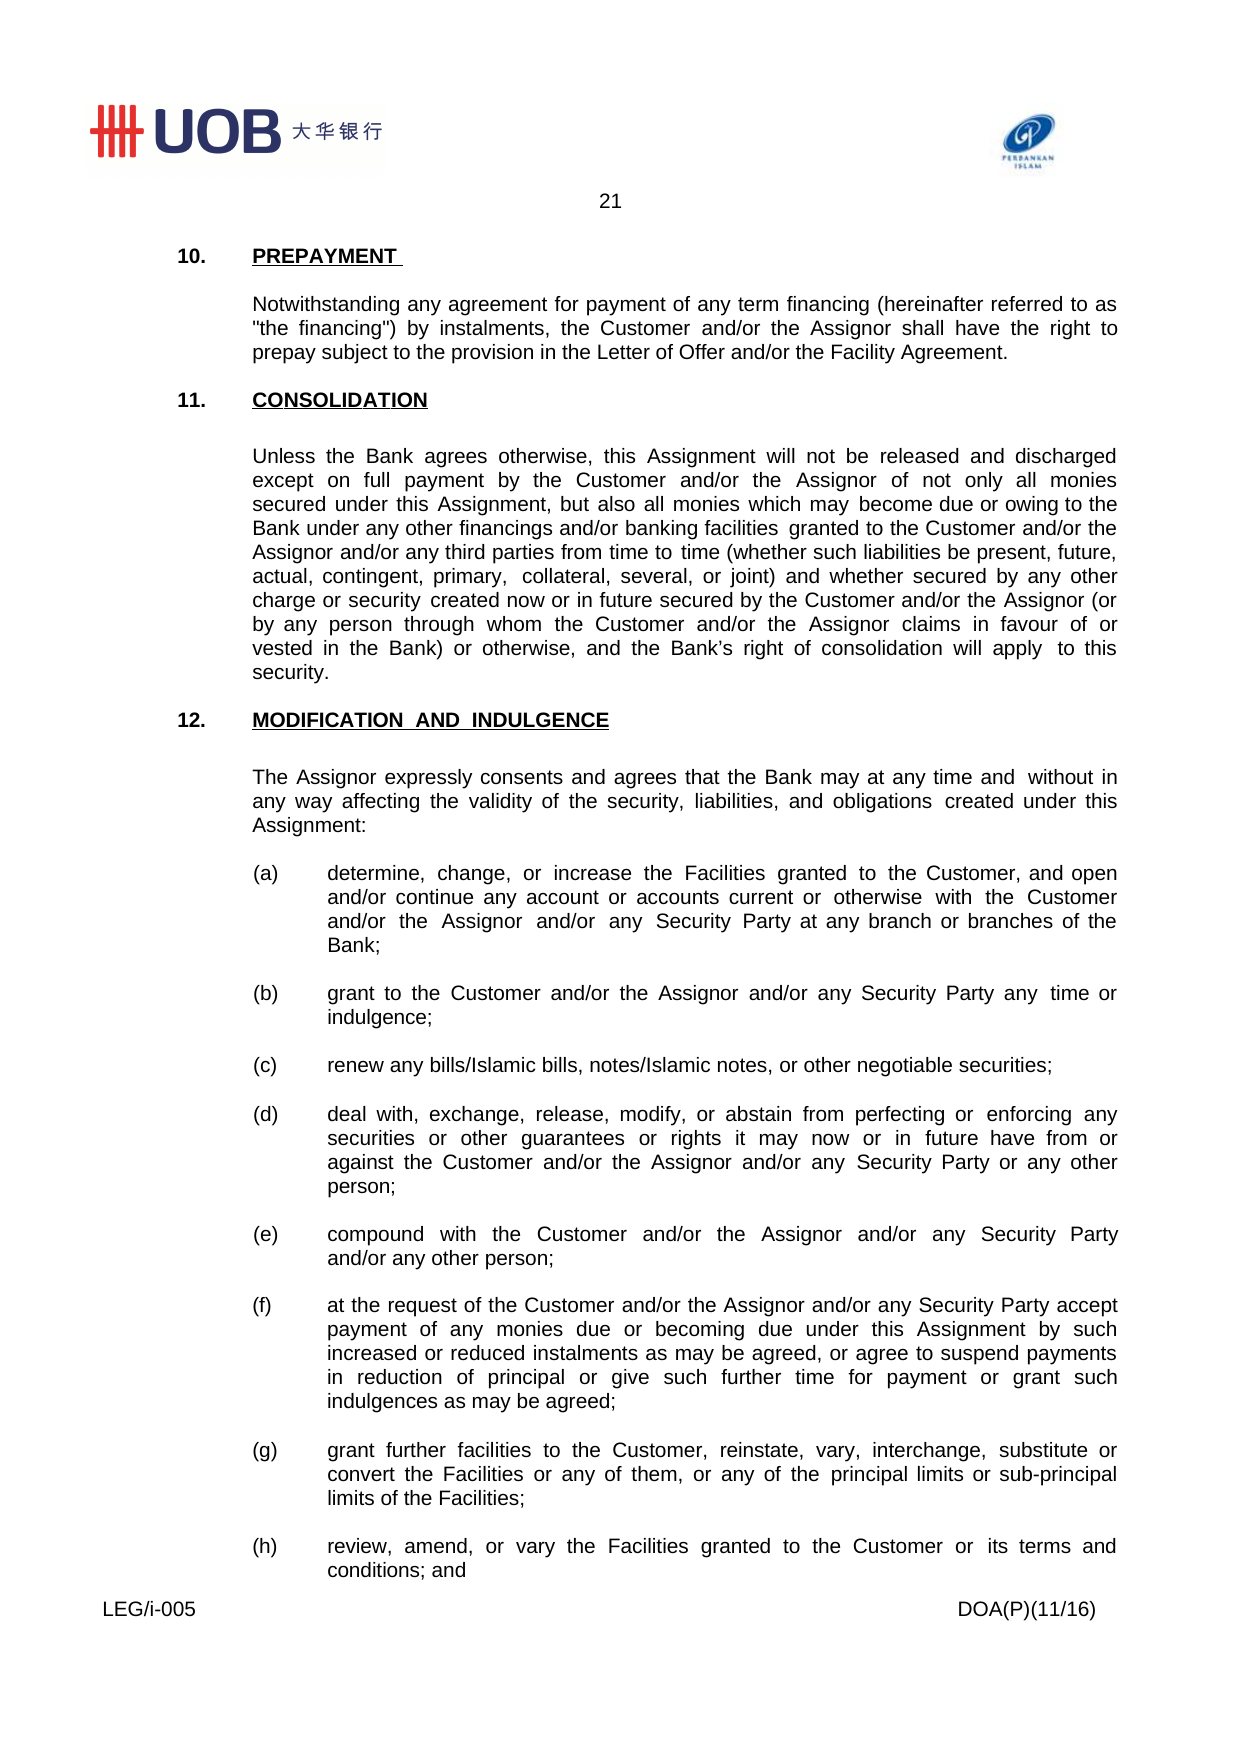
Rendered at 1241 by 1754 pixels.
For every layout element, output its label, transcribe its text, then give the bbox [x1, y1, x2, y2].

text (h) review, amend, or vary the Facilities granted to the Customer or its terms and conditions; and [252, 1534, 1118, 1582]
text (f) at the request of the Customer and/or the Assignor and/or any Security Party accept payment of any monies due or becoming due under this Assignment by such increased or reduced instalments as may be agreed, or agree to suspend payments in reduction of principal or give such further time for payment or grant such indulgences as may be agreed; [252, 1293, 1119, 1413]
list renew any bills/Islamic bills, notes/Islamic notes, or other negotiable securities; [253, 1053, 1118, 1077]
list grant to the Customer and/or the Assignor and/or any Security Party any time or indulgence; [253, 981, 1118, 1029]
picture [85, 102, 386, 170]
list compound with the Customer and/or the Assignor and/or any Security Party and/or any other person; [253, 1221, 1119, 1269]
subtitle Notwithstanding any agreement for payment of any term financing (hereinafter referred to as "the financing") by instalments, the Customer and/or the Assignor shall have the right to prepay subject to the provision in the Letter of Offer and/or the Facility Agreement. [177, 292, 1119, 363]
subtitle 10. PREPAYMENT [177, 244, 1119, 268]
text (g) grant further facilities to the Customer, reinstate, vary, interchange, substitute or convert the Facilities or any of them, or any of the principal limits or sub-principal limits of the Facilities; [252, 1438, 1118, 1510]
subtitle 12. MODIFICATION AND INDULGENCE [177, 708, 1119, 732]
list deal with, exchange, release, modify, or abstain from perfecting or enforcing any securities or other guarantees or rights it may now or in future have from or against the Customer and/or the Assignor and/or any Security Party or any other person; [253, 1102, 1118, 1197]
picture [972, 103, 1104, 189]
list determine, change, or increase the Facilities granted to the Customer, and open and/or continue any account or accounts current or otherwise with the Customer and/or the Assignor and/or any Security Party at any branch or branches of the Bank; [253, 861, 1118, 957]
text The Assignor expressly consents and agrees that the Bank may at any time and without in any way affecting the validity of the security, liabilities, and obligations created under this Assignment: [252, 765, 1118, 837]
text Unless the Bank agrees otherwise, this Assignment will not be released and discharged except on full payment by the Customer and/or the Assignor of not only all monies secured under this Assignment, but also all monies which may become due or owing to the Bank under any other financings and/or banking facilities granted to the Customer and/or the Assignor and/or any third parties from time to time (whether such liabilities be present, future, actual, contingent, primary, collateral, several, or joint) and whether secured by any other charge or security created now or in future secured by the Customer and/or the Assignor (or by any person through whom the Customer and/or the Assignor claims in favour of or vested in the Bank) or otherwise, and the Bank’s right of consolidation will apply to this security. [252, 444, 1118, 683]
subtitle 11. CONSOLIDATION [177, 387, 1119, 411]
